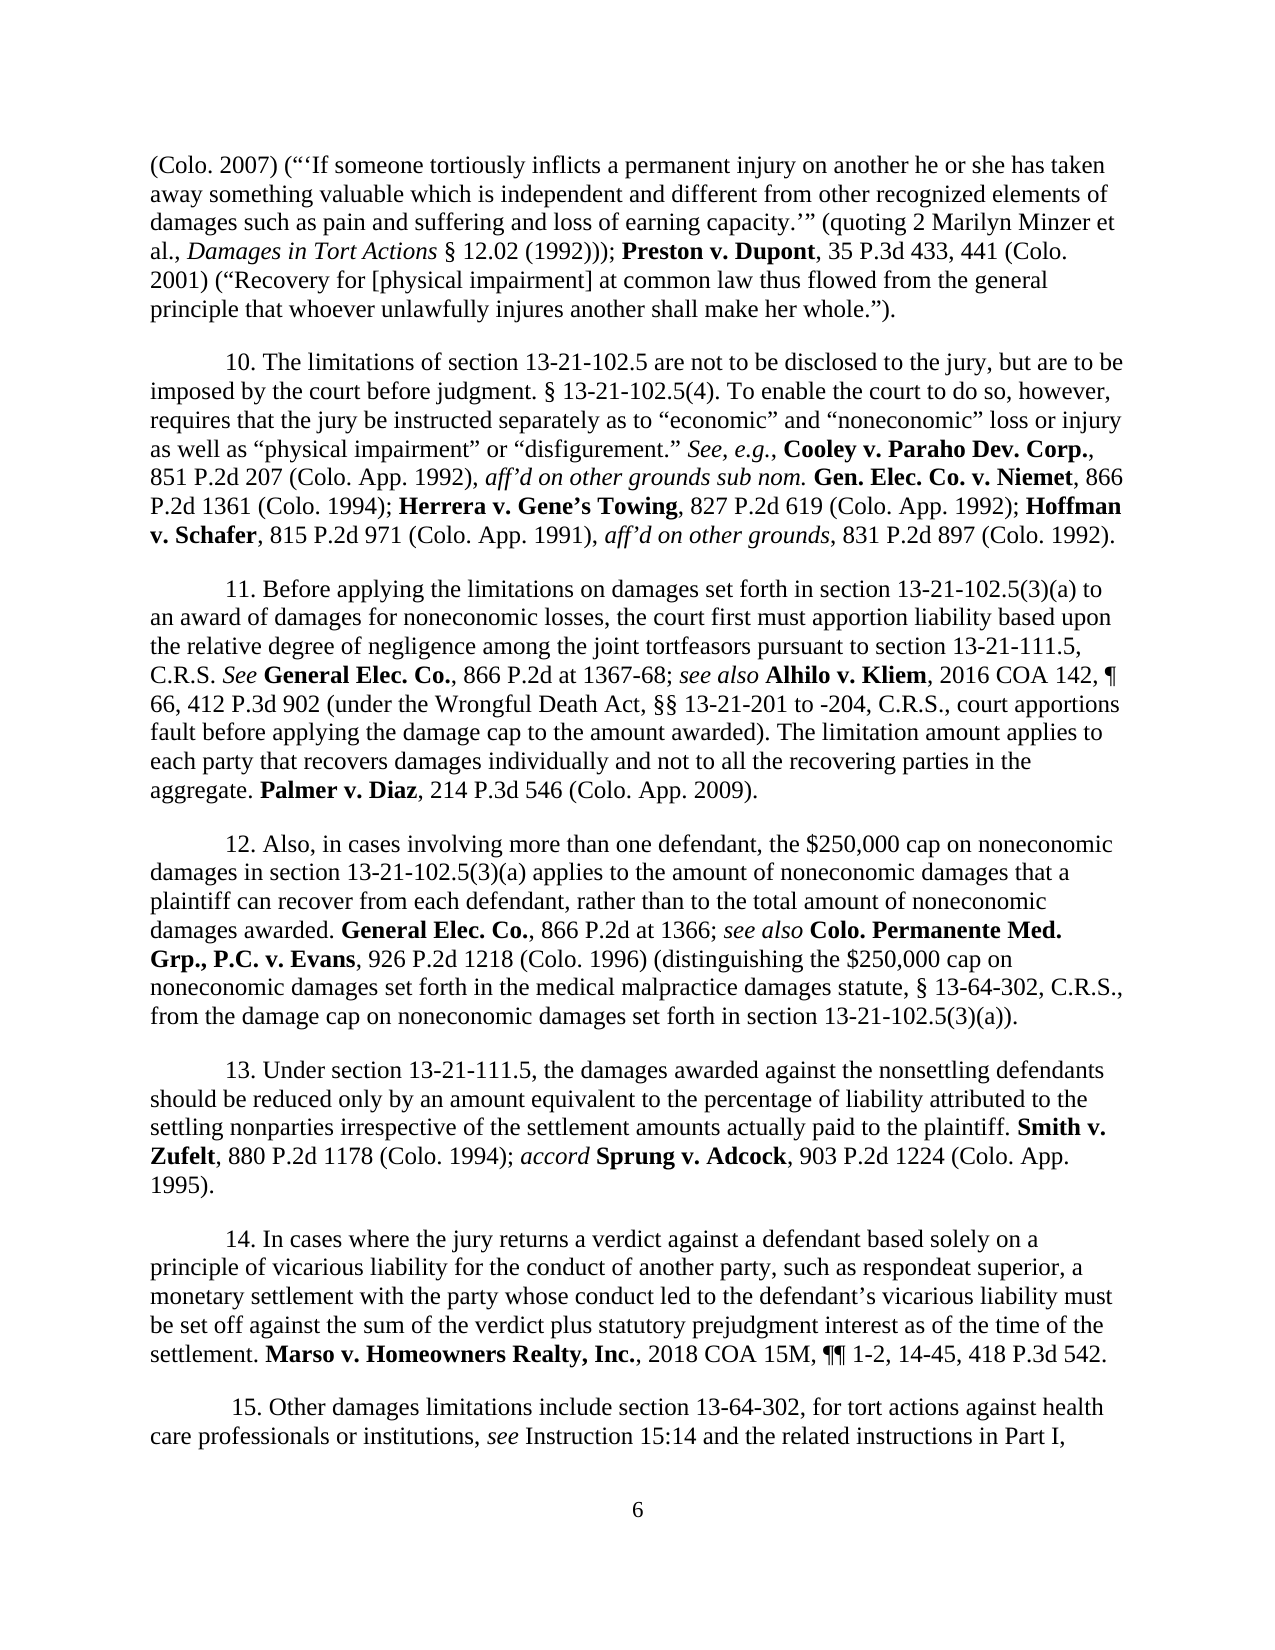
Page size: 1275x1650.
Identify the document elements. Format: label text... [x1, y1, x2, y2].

text 11. Before applying the limitations on damages set forth in section 13-21-102.5(3)(a) to an award of damages for noneconomic losses, the court first must apportion liability based upon the relative degree of negligence among the joint tortfeasors pursuant to section 13-21-111.5, C.R.S. See General Elec. Co., 866 P.2d at 1367-68; see also Alhilo v. Kliem, 2016 COA 142, ¶ 66, 412 P.3d 902 (under the Wrongful Death Act, §§ 13-21-201 to -204, C.R.S., court apportions fault before applying the damage cap to the amount awarded). The limitation amount applies to each party that recovers damages individually and not to all the recovering parties in the aggregate. Palmer v. Diaz, 214 P.3d 546 (Colo. App. 2009). [150, 574, 1125, 804]
text 12. Also, in cases involving more than one defendant, the $250,000 cap on noneconomic damages in section 13-21-102.5(3)(a) applies to the amount of noneconomic damages that a plaintiff can recover from each defendant, rather than to the total amount of noneconomic damages awarded. General Elec. Co., 866 P.2d at 1366; see also Colo. Permanente Med. Grp., P.C. v. Evans, 926 P.2d 1218 (Colo. 1996) (distinguishing the $250,000 cap on noneconomic damages set forth in the medical malpractice damages statute, § 13-64-302, C.R.S., from the damage cap on noneconomic damages set forth in section 13-21-102.5(3)(a)). [150, 829, 1125, 1030]
text 10. The limitations of section 13-21-102.5 are not to be disclosed to the jury, but are to be imposed by the court before judgment. § 13-21-102.5(4). To enable the court to do so, however, requires that the jury be instructed separately as to “economic” and “noneconomic” loss or injury as well as “physical impairment” or “disfigurement.” See, e.g., Cooley v. Paraho Dev. Corp., 851 P.2d 207 (Colo. App. 1992), aff’d on other grounds sub nom. Gen. Elec. Co. v. Niemet, 866 P.2d 1361 (Colo. 1994); Herrera v. Gene’s Towing, 827 P.2d 619 (Colo. App. 1992); Hoffman v. Schafer, 815 P.2d 971 (Colo. App. 1991), aff’d on other grounds, 831 P.2d 897 (Colo. 1992). [150, 347, 1125, 549]
text 14. In cases where the jury returns a verdict against a defendant based solely on a principle of vicarious liability for the conduct of another party, such as respondeat superior, a monetary settlement with the party whose conduct led to the defendant’s vicarious liability must be set off against the sum of the verdict plus statutory prejudgment interest as of the time of the settlement. Marso v. Homeowners Realty, Inc., 2018 COA 15M, ¶¶ 1-2, 14-45, 418 P.3d 542. [150, 1224, 1125, 1367]
text 13. Under section 13-21-111.5, the damages awarded against the nonsettling defendants should be reduced only by an amount equivalent to the percentage of liability attributed to the settling nonparties irrespective of the settlement amounts actually paid to the plaintiff. Smith v. Zufelt, 880 P.2d 1178 (Colo. 1994); accord Sprung v. Adcock, 903 P.2d 1224 (Colo. App. 1995). [150, 1055, 1125, 1199]
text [150, 1392, 1125, 1450]
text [150, 150, 1125, 322]
